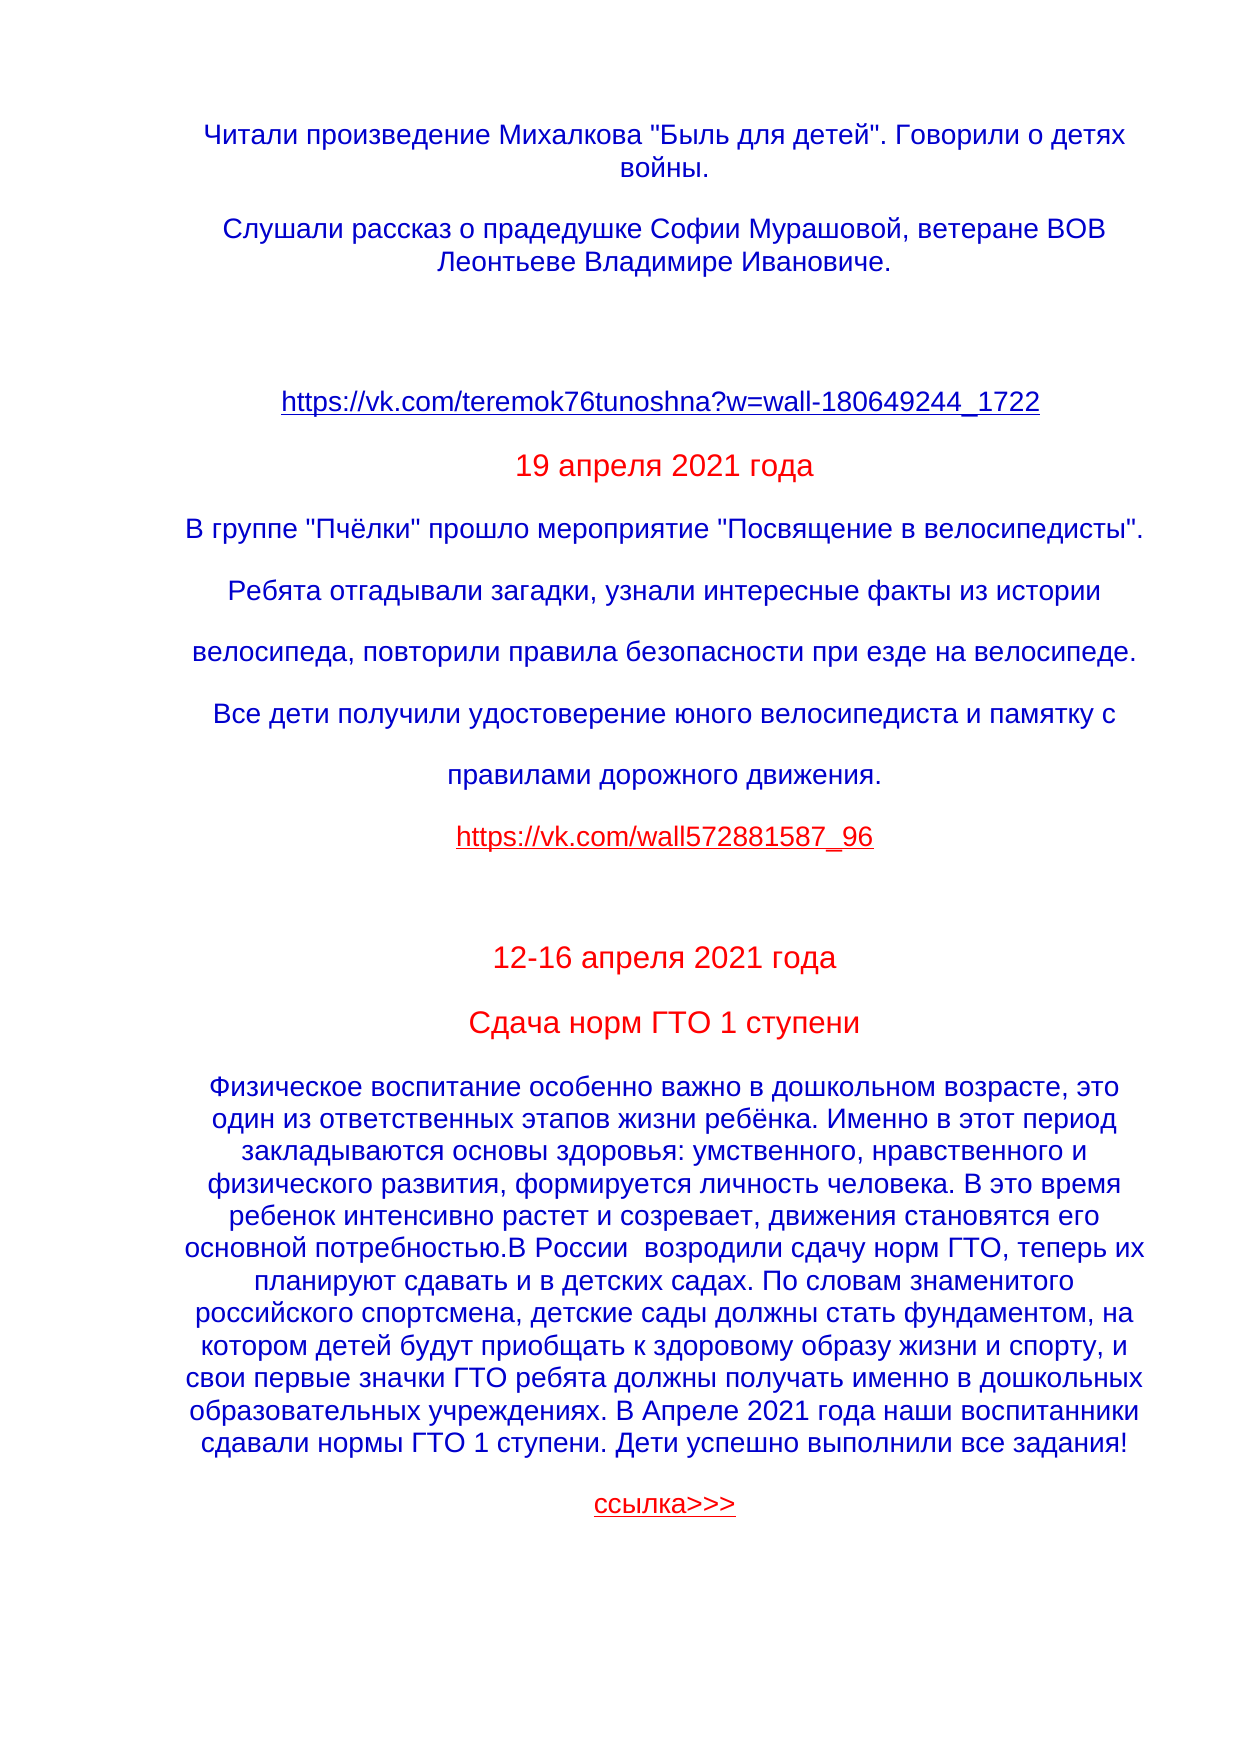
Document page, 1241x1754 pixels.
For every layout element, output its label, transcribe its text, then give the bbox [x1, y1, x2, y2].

text Читали произведение Михалкова "Быль для детей". Говорили о детях войны. [177, 118, 1152, 183]
text Слушали рассказ о прадедушке Софии Мурашовой, ветеране ВОВ Леонтьеве Владимире Ивановиче. [177, 212, 1152, 277]
text 12-16 апреля 2021 года [177, 939, 1152, 975]
text 19 апреля 2021 года [177, 447, 1152, 483]
text правилами дорожного движения. [177, 758, 1152, 791]
text ссылка>>> [177, 1487, 1152, 1520]
text В группе "Пчёлки" прошло мероприятие "Посвящение в велосипедисты". [177, 512, 1152, 544]
text Ребята отгадывали загадки, узнали интересные факты из истории [177, 573, 1152, 606]
text Сдача норм ГТО 1 ступени [177, 1004, 1152, 1040]
text велосипеда, повторили правила безопасности при езде на велосипеде. [177, 635, 1152, 667]
text Физическое воспитание особенно важно в дошкольном возрасте, это один из ответственных этапов жизни ребёнка. Именно в этот период закладываются основы здоровья: умственного, нравственного и физического развития, формируется личность человека. В это время ребенок интенсивно растет и созревает, движения становятся его основной потребностью.В России возродили сдачу норм ГТО, теперь их планируют сдавать и в детских садах. По словам знаменитого российского спортсмена, детские сады должны стать фундаментом, на котором детей будут приобщать к здоровому образу жизни и спорту, и свои первые значки ГТО ребята должны получать именно в дошкольных образовательных учреждениях. В Апреле 2021 года наши воспитанники сдавали нормы ГТО 1 ступени. Дети успешно выполнили все задания! [177, 1069, 1152, 1458]
text https://vk.com/wall572881587_96 [177, 820, 1152, 852]
text Все дети получили удостоверение юного велосипедиста и памятку с [177, 697, 1152, 729]
text https://vk.com/teremok76tunoshna?w=wall-180649244_1722 [177, 385, 1152, 418]
